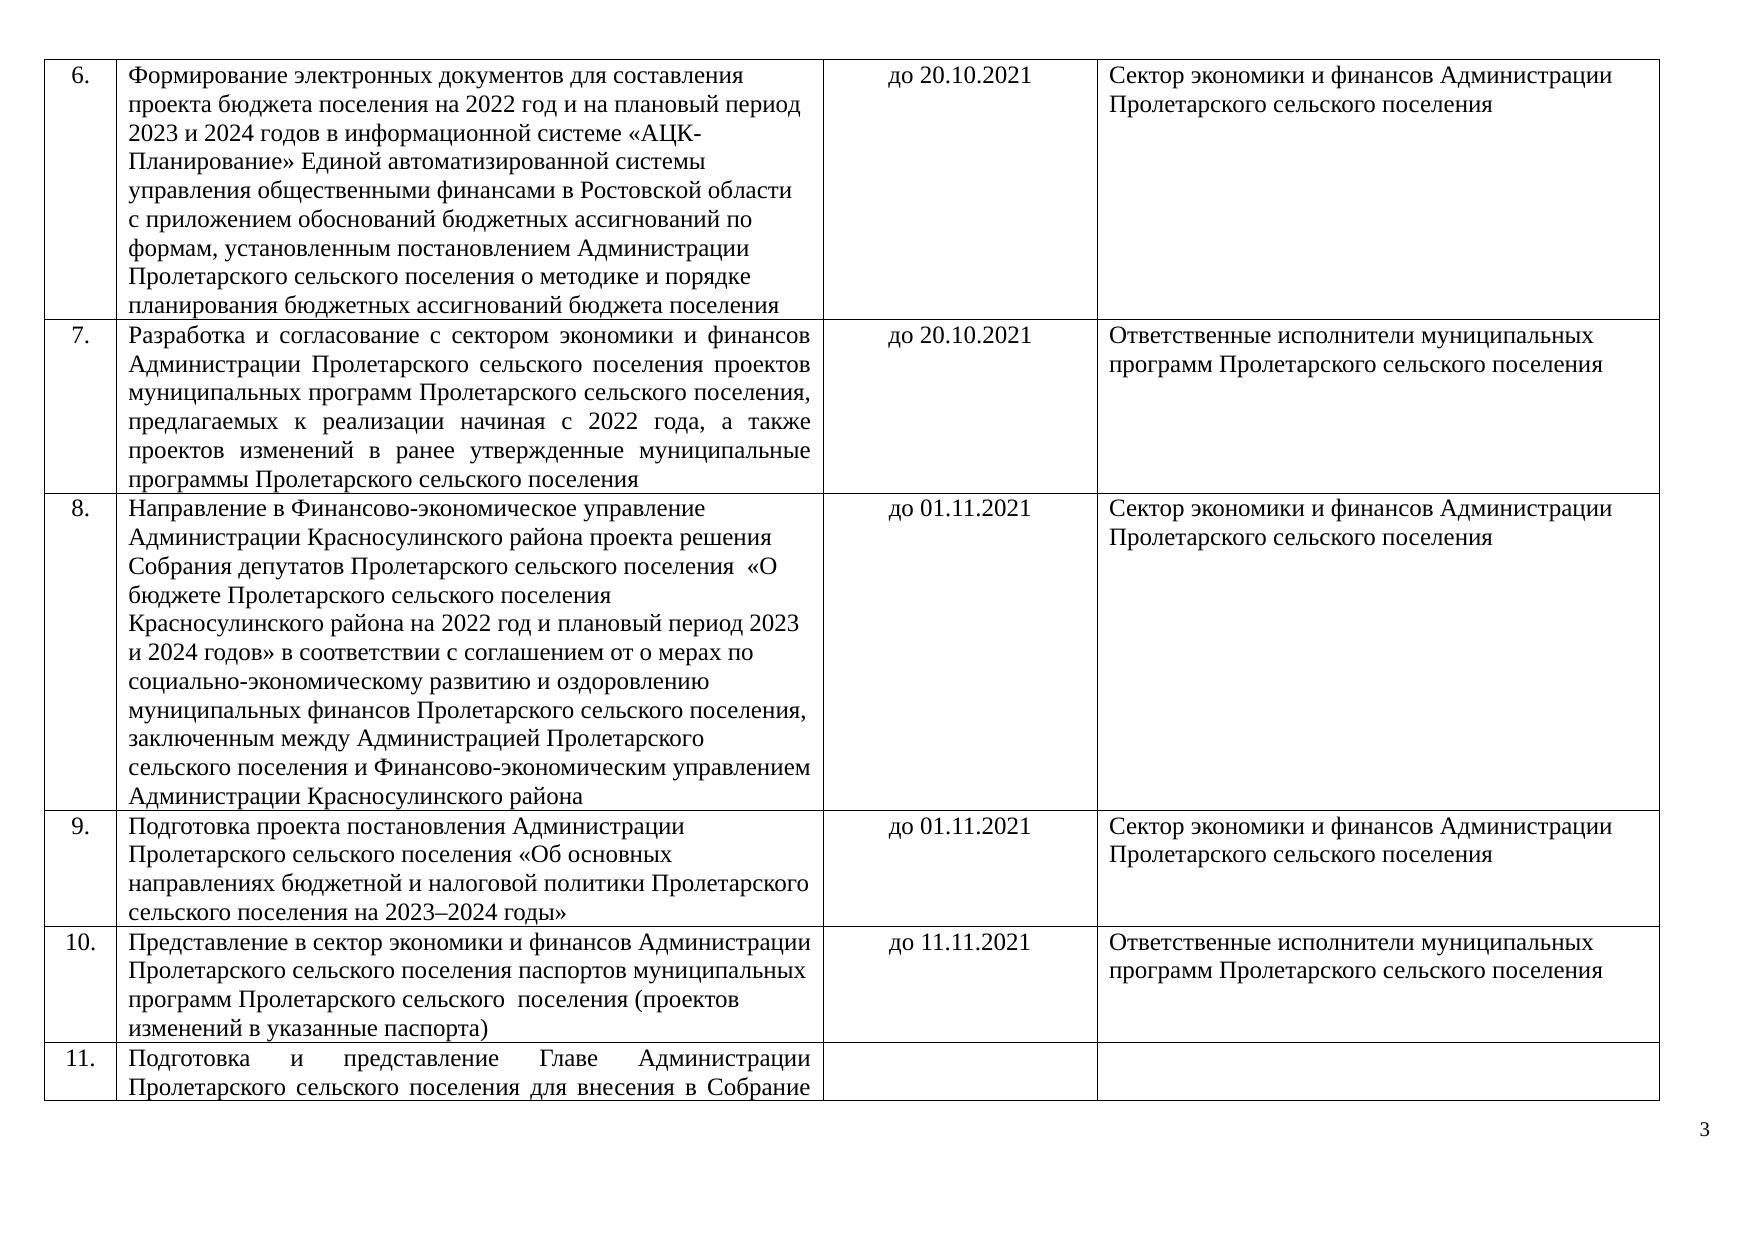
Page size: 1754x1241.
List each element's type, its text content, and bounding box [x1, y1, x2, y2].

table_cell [824, 1043, 1097, 1100]
table_cell 6. [45, 60, 116, 319]
table_cell Ответственные исполнители муниципальных программ Пролетарского сельского поселения [1098, 927, 1659, 1042]
table_cell до 20.10.2021 [824, 60, 1097, 319]
table_cell Сектор экономики и финансов Администрации Пролетарского сельского поселения [1098, 811, 1659, 926]
table_cell 9. [45, 811, 116, 926]
table_cell до 11.11.2021 [824, 927, 1097, 1042]
table_cell Разработка и согласование с сектором экономики и финансов Администрации Пролетарского сельского поселения проектов муниципальных программ Пролетарского сельского поселения, предлагаемых к реализации начиная с 2022 года, а также проектов изменений в ранее утвержденные муниципальные программы Пролетарского сельского поселения [117, 320, 823, 492]
table_cell Формирование электронных документов для составления проекта бюджета поселения на 2022 год и на плановый период 2023 и 2024 годов в информационной системе «АЦК-Планирование» Единой автоматизированной системы управления общественными финансами в Ростовской области с приложением обоснований бюджетных ассигнований по формам, установленным постановлением Администрации Пролетарского сельского поселения о методике и порядке планирования бюджетных ассигнований бюджета поселения [117, 60, 823, 319]
table_cell до 20.10.2021 [824, 320, 1097, 492]
table_cell Подготовка проекта постановления Администрации Пролетарского сельского поселения «Об основных направлениях бюджетной и налоговой политики Пролетарского сельского поселения на 2023–2024 годы» [117, 811, 823, 926]
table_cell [117, 1043, 823, 1100]
table_cell 7. [45, 320, 116, 492]
table_cell 11. [45, 1043, 116, 1100]
table_cell 8. [45, 494, 116, 810]
table_cell 10. [45, 927, 116, 1042]
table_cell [1098, 1043, 1659, 1100]
table_cell Ответственные исполнители муниципальных программ Пролетарского сельского поселения [1098, 320, 1659, 492]
table_cell Сектор экономики и финансов Администрации Пролетарского сельского поселения [1098, 494, 1659, 810]
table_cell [1098, 60, 1659, 319]
table_cell Направление в Финансово-экономическое управление Администрации Красносулинского района проекта решения Собрания депутатов Пролетарского сельского поселения «О бюджете Пролетарского сельского поселения Красносулинского района на 2022 год и плановый период 2023 и 2024 годов» в соответствии с соглашением от о мерах по социально-экономическому развитию и оздоровлению муниципальных финансов Пролетарского сельского поселения, заключенным между Администрацией Пролетарского сельского поселения и Финансово-экономическим управлением Администрации Красносулинского района [117, 494, 823, 810]
table_cell до 01.11.2021 [824, 494, 1097, 810]
table_cell до 01.11.2021 [824, 811, 1097, 926]
table_cell Представление в сектор экономики и финансов Администрации Пролетарского сельского поселения паспортов муниципальных программ Пролетарского сельского поселения (проектов изменений в указанные паспорта) [117, 927, 823, 1042]
